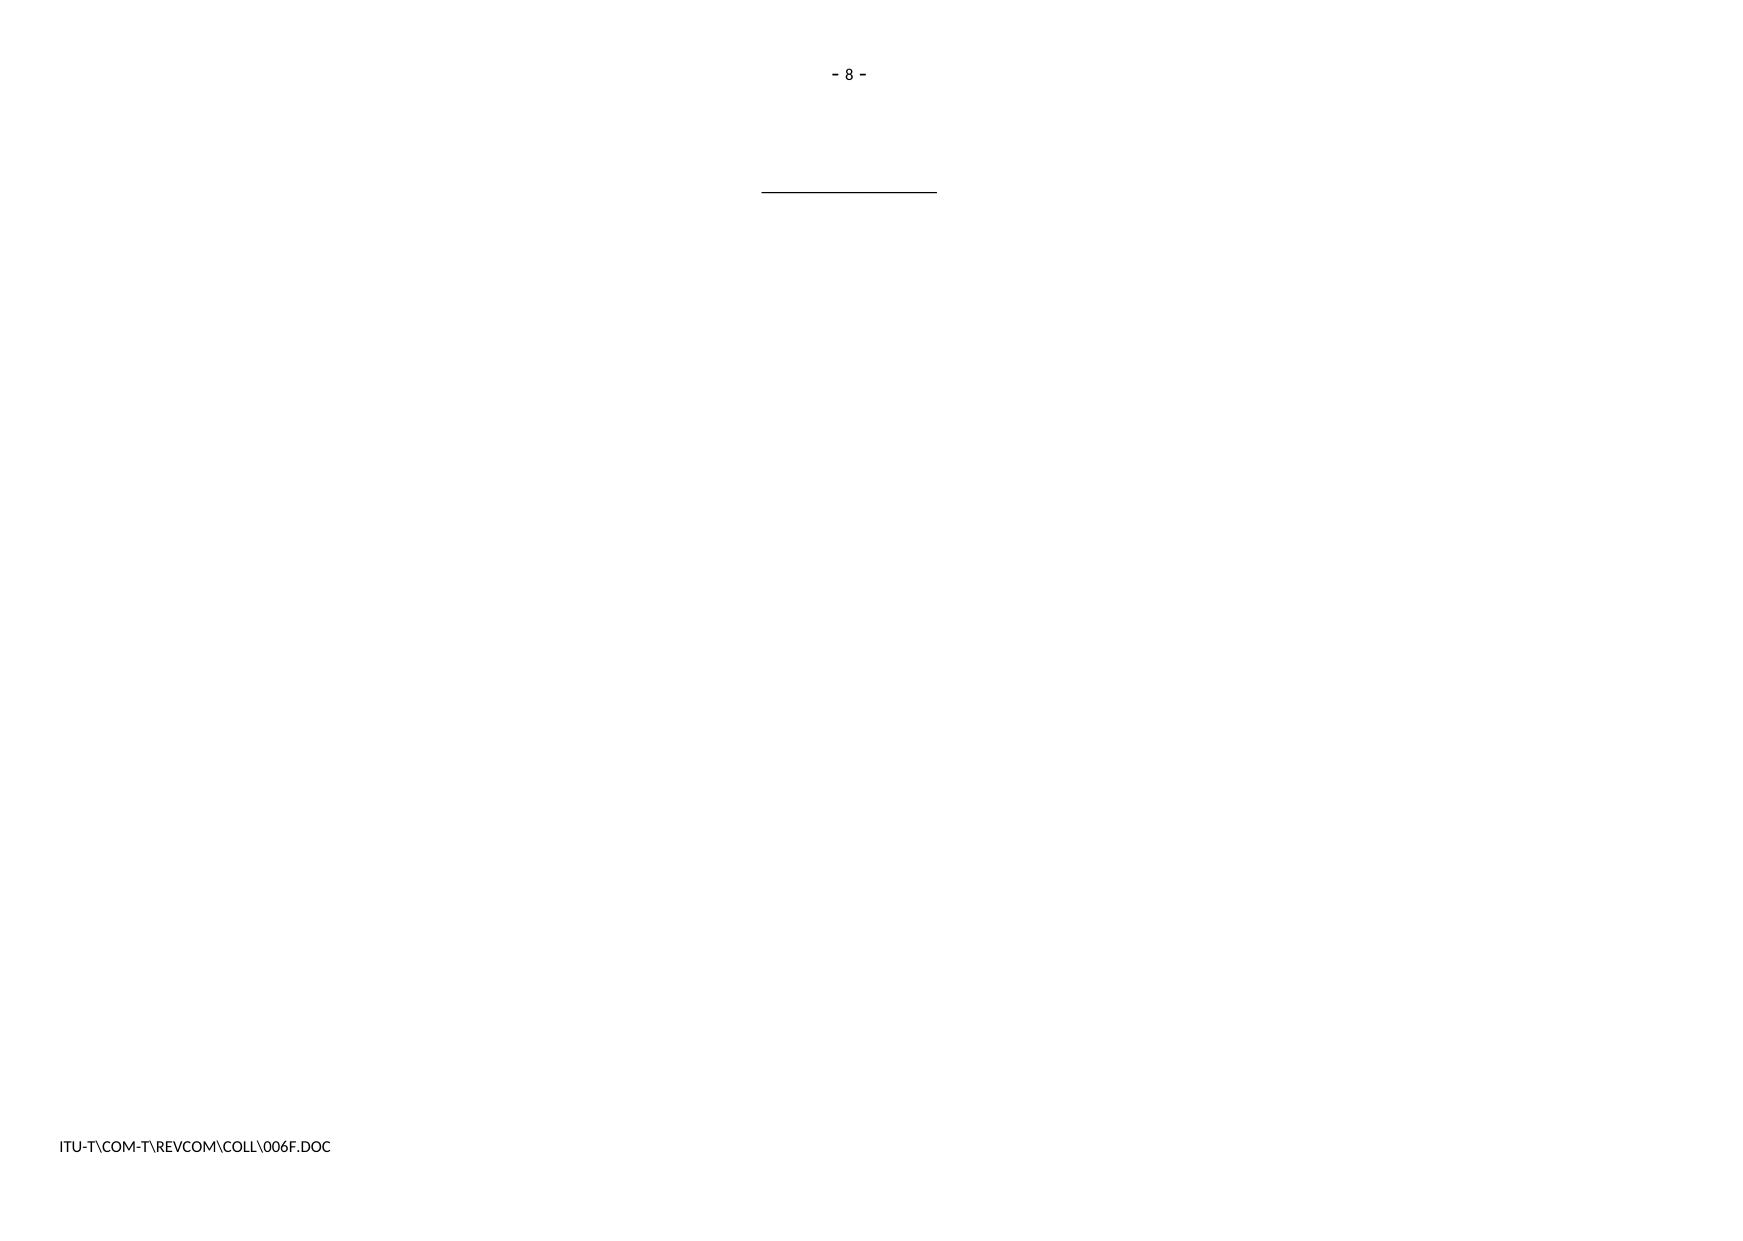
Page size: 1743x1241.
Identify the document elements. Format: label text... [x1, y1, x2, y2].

text ______________ [59, 167, 1639, 196]
